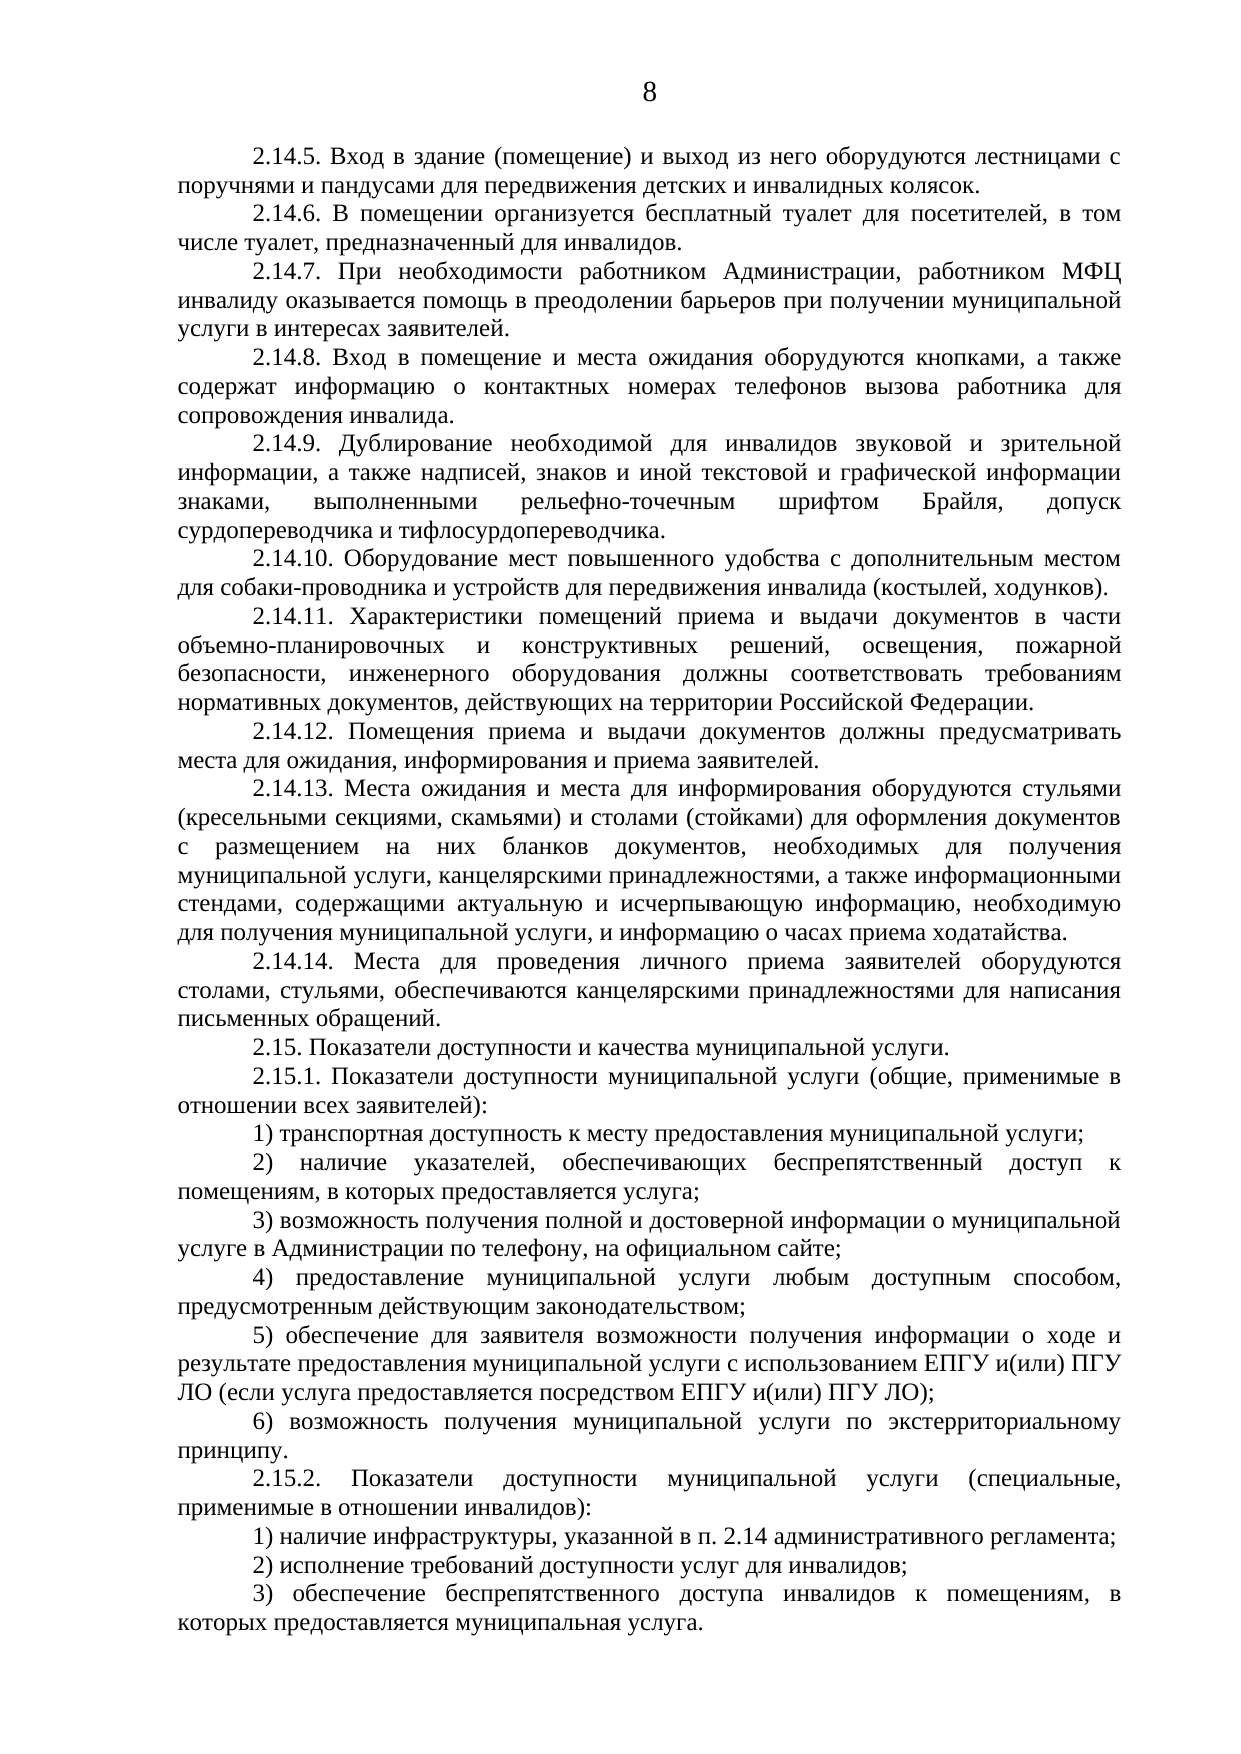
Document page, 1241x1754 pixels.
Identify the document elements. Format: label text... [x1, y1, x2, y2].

text 3) возможность получения полной и достоверной информации о муниципальной услуге в Администрации по телефону, на официальном сайте; [177, 1205, 1122, 1262]
text 2.14.11. Характеристики помещений приема и выдачи документов в части объемно-планировочных и конструктивных решений, освещения, пожарной безопасности, инженерного оборудования должны соответствовать требованиям нормативных документов, действующих на территории Российской Федерации. [177, 601, 1122, 716]
text 2.14.8. Вход в помещение и места ожидания оборудуются кнопками, а также содержат информацию о контактных номерах телефонов вызова работника для сопровождения инвалида. [177, 342, 1122, 428]
text 2.14.10. Оборудование мест повышенного удобства с дополнительным местом для собаки-проводника и устройств для передвижения инвалида (костылей, ходунков). [177, 543, 1122, 601]
text 2.14.12. Помещения приема и выдачи документов должны предусматривать места для ожидания, информирования и приема заявителей. [177, 716, 1122, 773]
text 2.14.5. Вход в здание (помещение) и выход из него оборудуются лестницами с поручнями и пандусами для передвижения детских и инвалидных колясок. [177, 141, 1122, 198]
text 2.14.14. Места для проведения личного приема заявителей оборудуются столами, стульями, обеспечиваются канцелярскими принадлежностями для написания письменных обращений. [177, 946, 1122, 1032]
text 2.15.1. Показатели доступности муниципальной услуги (общие, применимые в отношении всех заявителей): [177, 1061, 1122, 1118]
text 4) предоставление муниципальной услуги любым доступным способом, предусмотренным действующим законодательством; [177, 1262, 1122, 1320]
text 2.14.6. В помещении организуется бесплатный туалет для посетителей, в том числе туалет, предназначенный для инвалидов. [177, 198, 1122, 256]
text 3) обеспечение беспрепятственного доступа инвалидов к помещениям, в которых предоставляется муниципальная услуга. [177, 1578, 1122, 1636]
text 6) возможность получения муниципальной услуги по экстерриториальному принципу. [177, 1406, 1122, 1463]
text 2.14.9. Дублирование необходимой для инвалидов звуковой и зрительной информации, а также надписей, знаков и иной текстовой и графической информации знаками, выполненными рельефно-точечным шрифтом Брайля, допуск сурдопереводчика и тифлосурдопереводчика. [177, 428, 1122, 543]
text 2.14.7. При необходимости работником Администрации, работником МФЦ инвалиду оказывается помощь в преодолении барьеров при получении муниципальной услуги в интересах заявителей. [177, 256, 1122, 342]
text 1) транспортная доступность к месту предоставления муниципальной услуги; [177, 1118, 1122, 1147]
text 2) наличие указателей, обеспечивающих беспрепятственный доступ к помещениям, в которых предоставляется услуга; [177, 1147, 1122, 1205]
text 2.15. Показатели доступности и качества муниципальной услуги. [177, 1032, 1122, 1061]
text 2.15.2. Показатели доступности муниципальной услуги (специальные, применимые в отношении инвалидов): [177, 1463, 1122, 1521]
text 1) наличие инфраструктуры, указанной в п. 2.14 административного регламента; [177, 1521, 1122, 1550]
text 2.14.13. Места ожидания и места для информирования оборудуются стульями (кресельными секциями, скамьями) и столами (стойками) для оформления документов с размещением на них бланков документов, необходимых для получения муниципальной услуги, канцелярскими принадлежностями, а также информационными стендами, содержащими актуальную и исчерпывающую информацию, необходимую для получения муниципальной услуги, и информацию о часах приема ходатайства. [177, 773, 1122, 946]
text 5) обеспечение для заявителя возможности получения информации о ходе и результате предоставления муниципальной услуги с использованием ЕПГУ и(или) ПГУ ЛО (если услуга предоставляется посредством ЕПГУ и(или) ПГУ ЛО); [177, 1320, 1122, 1406]
text 2) исполнение требований доступности услуг для инвалидов; [177, 1550, 1122, 1578]
